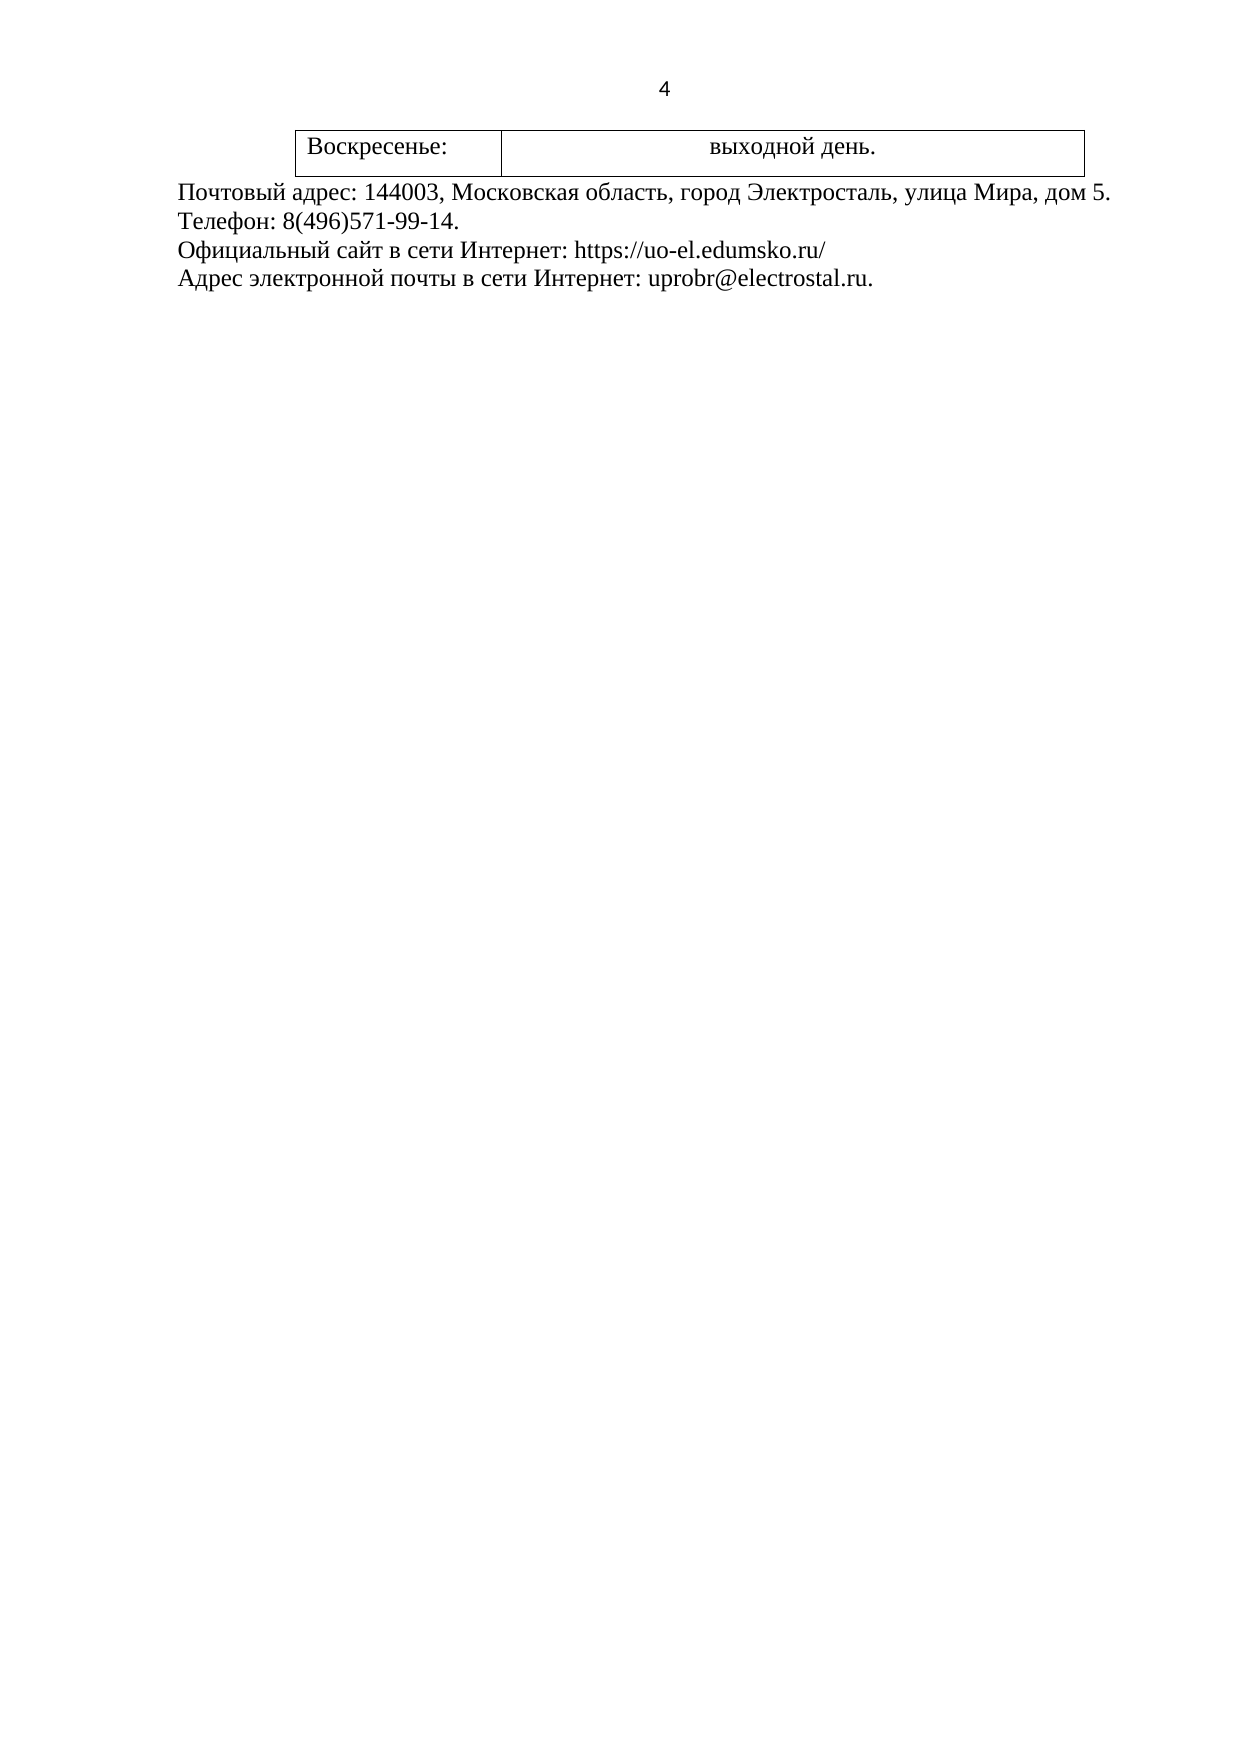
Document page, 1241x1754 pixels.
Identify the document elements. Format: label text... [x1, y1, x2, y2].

text Официальный сайт в сети Интернет: https://uo-el.edumsko.ru/ [177, 235, 1152, 263]
text Почтовый адрес: 144003, Московская область, город Электросталь, улица Мира, дом 5. [177, 177, 1152, 206]
table_cell выходной день. [502, 131, 1084, 176]
text Телефон: 8(496)571-99-14. [177, 206, 1152, 235]
text Адрес электронной почты в сети Интернет: uprobr@electrostal.ru. [177, 263, 1152, 292]
table_cell Воскресенье: [296, 131, 501, 176]
